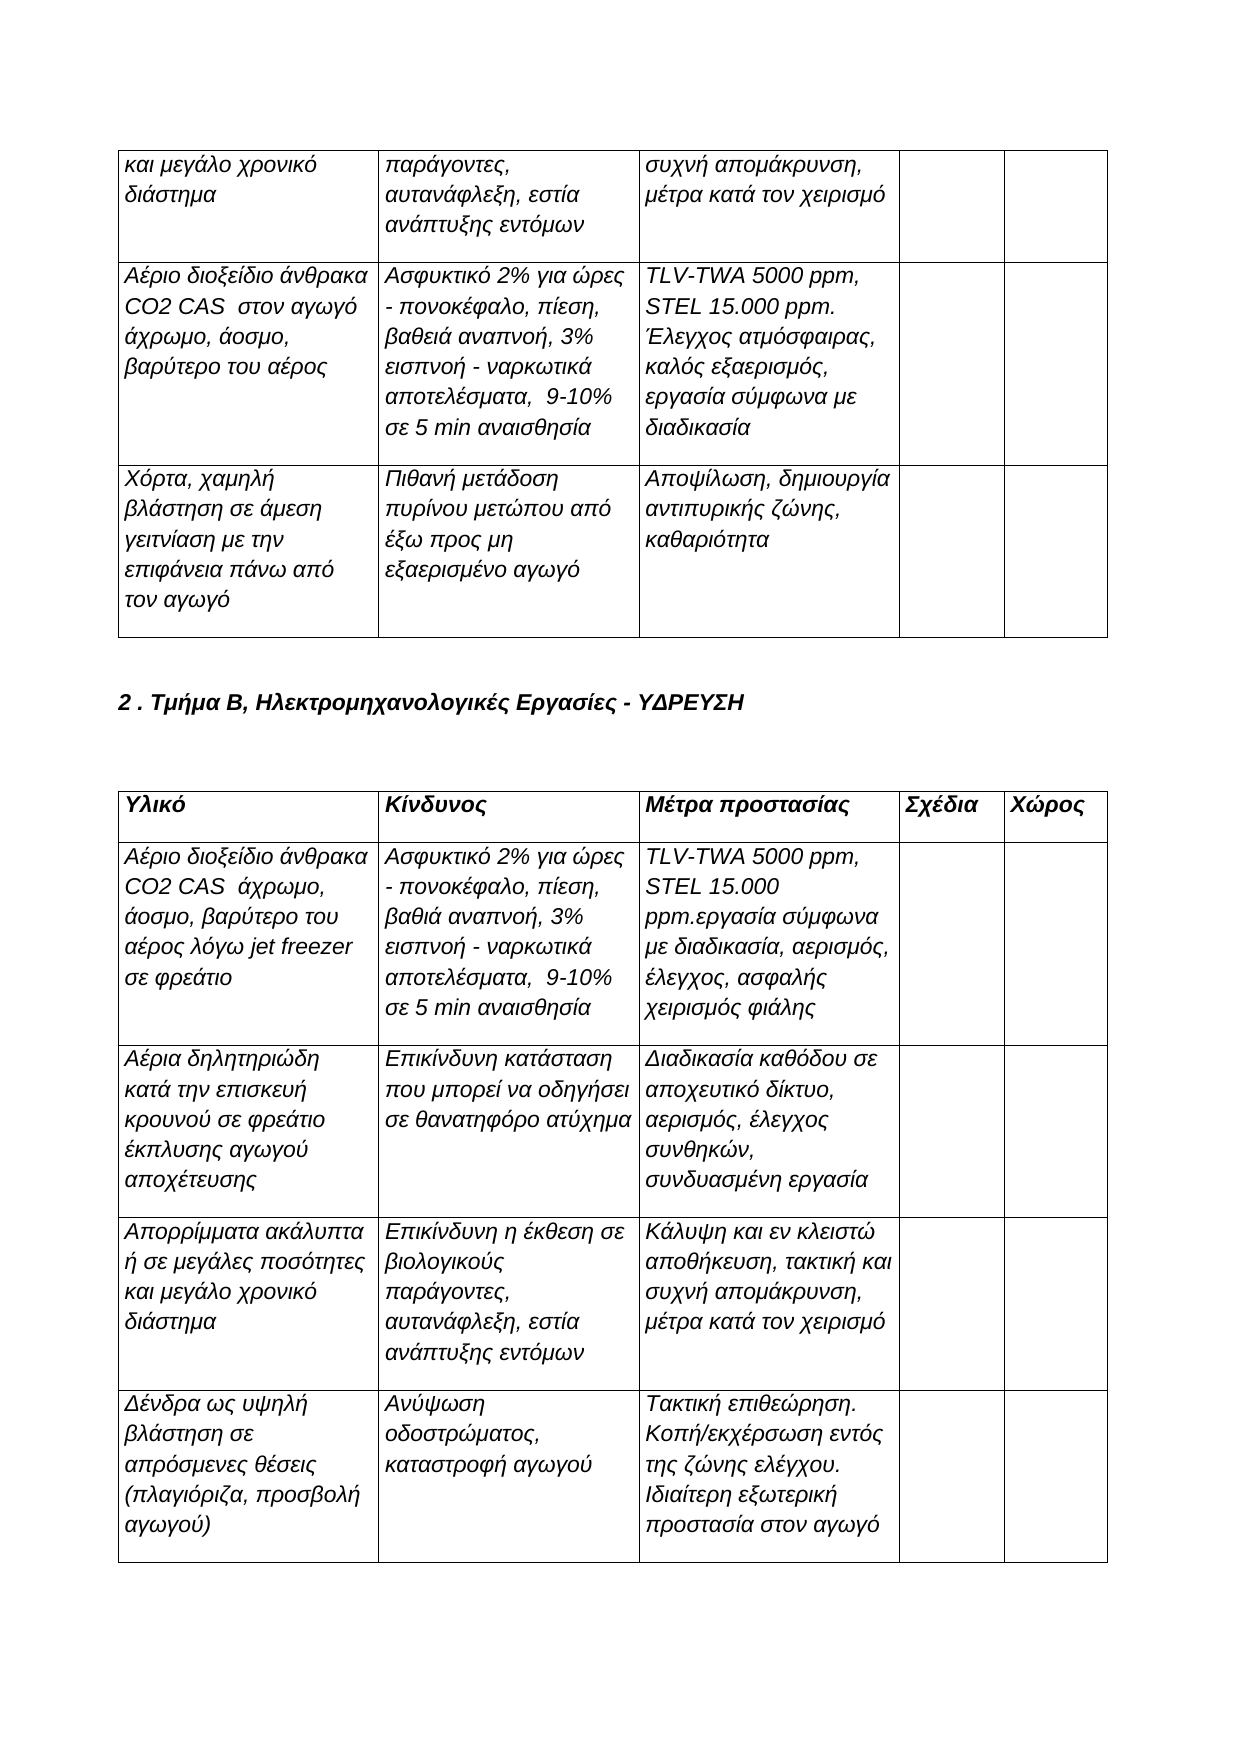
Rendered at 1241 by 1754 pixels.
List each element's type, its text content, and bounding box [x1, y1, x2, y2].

table_cell [900, 1218, 1004, 1389]
table_cell [1005, 1391, 1107, 1562]
table_cell [1005, 466, 1107, 637]
table_cell Επικίνδυνη η έκθεση σε βιολογικούς παράγοντες, αυτανάφλεξη, εστία ανάπτυξης εντόμων [379, 1218, 639, 1389]
table_cell [900, 1391, 1004, 1562]
table_header Μέτρα προστασίας [640, 792, 899, 842]
table_cell [1005, 151, 1107, 262]
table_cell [379, 151, 639, 262]
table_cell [119, 151, 378, 262]
table_header Χώρος [1005, 792, 1107, 842]
table_cell [1005, 1218, 1107, 1389]
table_cell [900, 1046, 1004, 1217]
table_cell Αέριο διοξείδιο άνθρακα CO2 CAS στον αγωγό άχρωμο, άοσμο, βαρύτερο του αέρος [119, 263, 378, 464]
table_header Κίνδυνος [379, 792, 639, 842]
table_cell [1005, 843, 1107, 1045]
table_cell TLV-TWA 5000 ppm, STEL 15.000 ppm.εργασία σύμφωνα με διαδικασία, αερισμός, έλεγχος, ασφαλής χειρισμός φιάλης [640, 843, 899, 1045]
table_cell [1005, 263, 1107, 464]
table_header Σχέδια [900, 792, 1004, 842]
table_cell Ασφυκτικό 2% για ώρες - πονοκέφαλο, πίεση, βαθιά αναπνοή, 3% εισπνοή - ναρκωτικά αποτελέσματα, 9-10% σε 5 min αναισθησία [379, 843, 639, 1045]
table_header Υλικό [119, 792, 378, 842]
table_cell Ασφυκτικό 2% για ώρες - πονοκέφαλο, πίεση, βαθειά αναπνοή, 3% εισπνοή - ναρκωτικά αποτελέσματα, 9-10% σε 5 min αναισθησία [379, 263, 639, 464]
table_cell Αέρια δηλητηριώδη κατά την επισκευή κρουνού σε φρεάτιο έκπλυσης αγωγού αποχέτευσης [119, 1046, 378, 1217]
table_cell [900, 466, 1004, 637]
table_cell [900, 263, 1004, 464]
text 2 . Τμήμα Β, Ηλεκτρομηχανολογικές Εργασίες - ΥΔΡΕΥΣΗ [118, 688, 1053, 715]
table_cell Δένδρα ως υψηλή βλάστηση σε απρόσμενες θέσεις (πλαγιόριζα, προσβολή αγωγού) [119, 1391, 378, 1562]
table_cell Απορρίμματα ακάλυπτα ή σε μεγάλες ποσότητες και μεγάλο χρονικό διάστημα [119, 1218, 378, 1389]
table_cell Αέριο διοξείδιο άνθρακα CO2 CAS άχρωμο, άοσμο, βαρύτερο του αέρος λόγω jet freezer σε φρεάτιο [119, 843, 378, 1045]
table_cell [900, 151, 1004, 262]
table_cell [900, 843, 1004, 1045]
table_cell Διαδικασία καθόδου σε αποχευτικό δίκτυο, αερισμός, έλεγχος συνθηκών, συνδυασμένη εργασία [640, 1046, 899, 1217]
table_cell Αποψίλωση, δημιουργία αντιπυρικής ζώνης, καθαριότητα [640, 466, 899, 637]
table_cell TLV-TWA 5000 ppm, STEL 15.000 ppm. Έλεγχος ατμόσφαιρας, καλός εξαερισμός, εργασία σύμφωνα με διαδικασία [640, 263, 899, 464]
table_cell Κάλυψη και εν κλειστώ αποθήκευση, τακτική και συχνή απομάκρυνση, μέτρα κατά τον χειρισμό [640, 1218, 899, 1389]
table_cell Τακτική επιθεώρηση. Κοπή/εκχέρσωση εντός της ζώνης ελέγχου. Ιδιαίτερη εξωτερική προστασία στον αγωγό [640, 1391, 899, 1562]
table_cell [1005, 1046, 1107, 1217]
table_cell Επικίνδυνη κατάσταση που μπορεί να οδηγήσει σε θανατηφόρο ατύχημα [379, 1046, 639, 1217]
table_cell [640, 151, 899, 262]
table_cell Χόρτα, χαμηλή βλάστηση σε άμεση γειτνίαση με την επιφάνεια πάνω από τον αγωγό [119, 466, 378, 637]
table_cell Ανύψωση οδοστρώματος, καταστροφή αγωγού [379, 1391, 639, 1562]
table_cell Πιθανή μετάδοση πυρίνου μετώπου από έξω προς μη εξαερισμένο αγωγό [379, 466, 639, 637]
